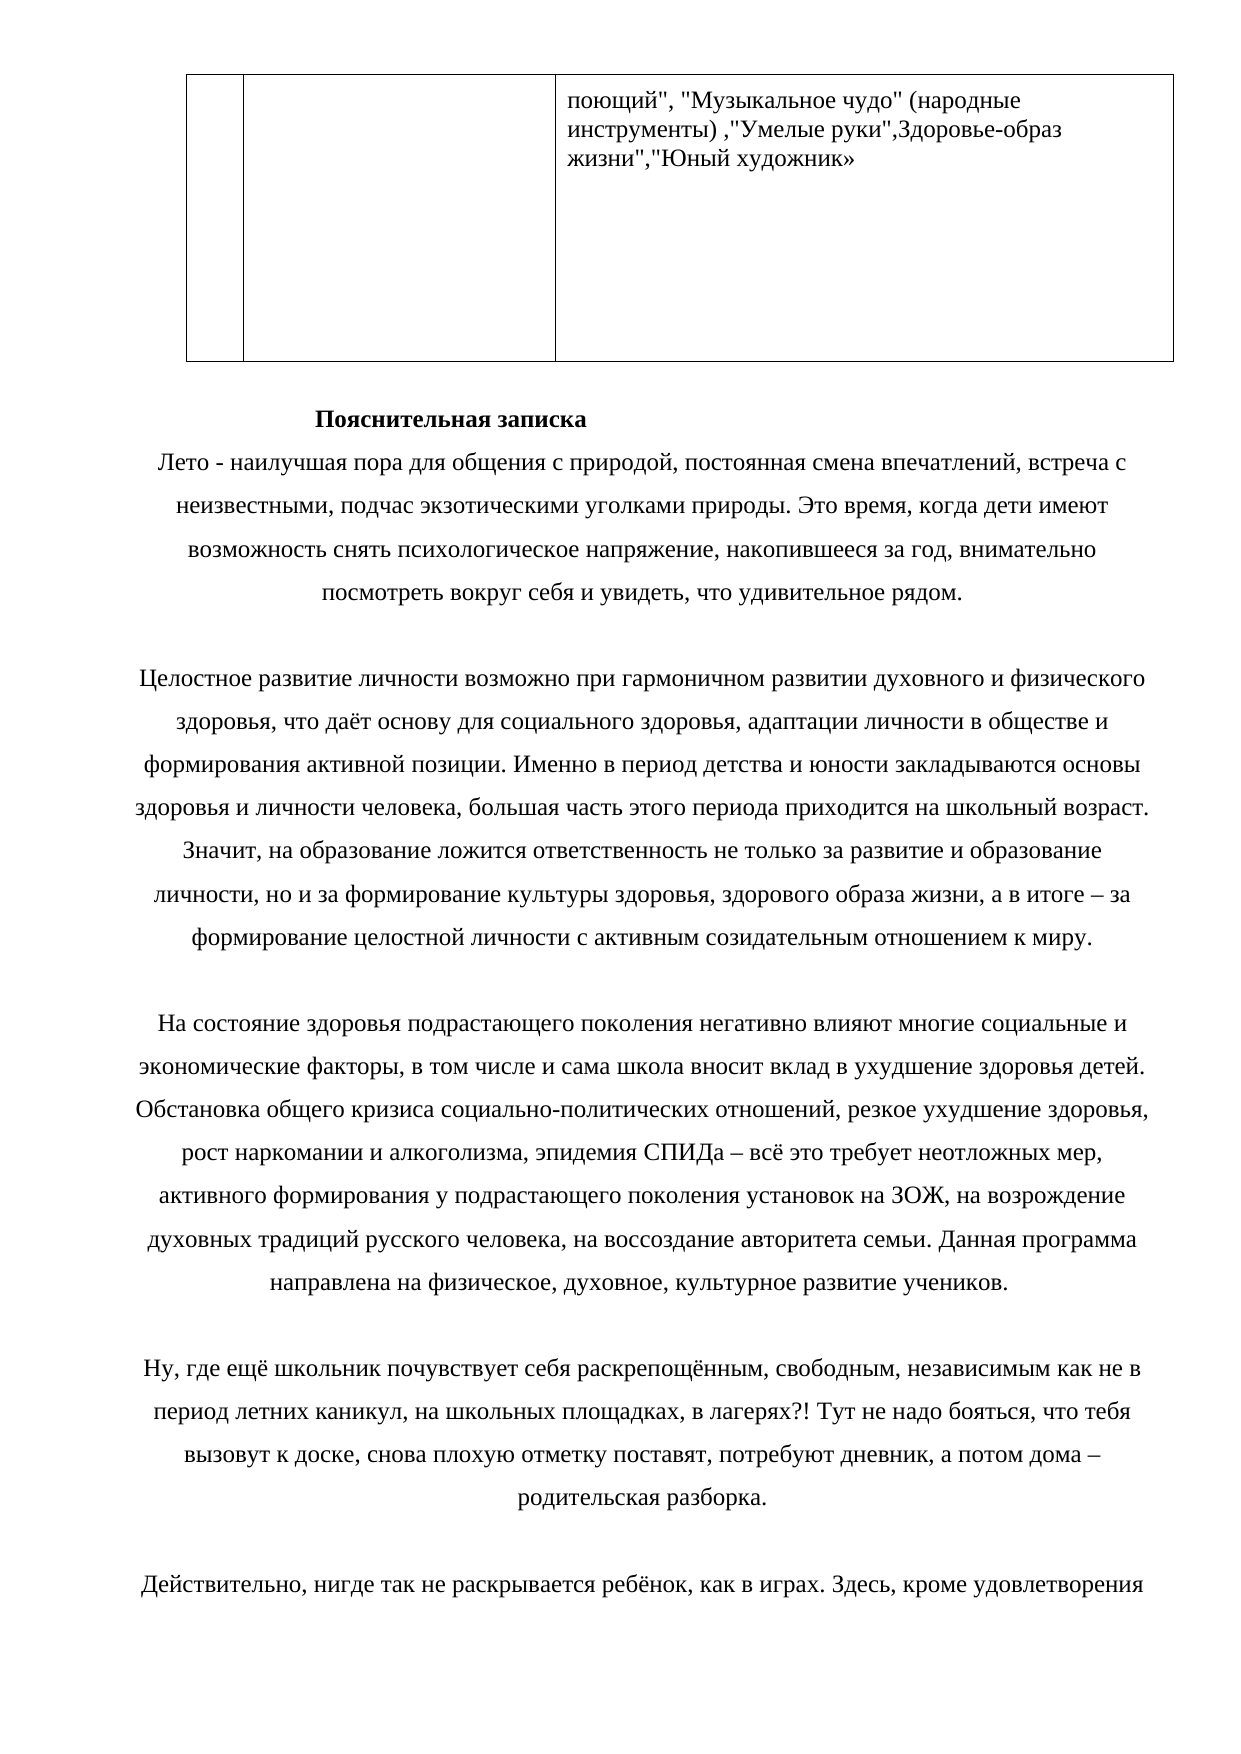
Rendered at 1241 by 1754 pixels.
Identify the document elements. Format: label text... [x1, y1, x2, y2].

text Пояснительная записка [177, 404, 1152, 433]
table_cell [244, 75, 555, 361]
table_cell 14 [187, 75, 243, 361]
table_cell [556, 75, 1173, 361]
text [133, 447, 1152, 1597]
